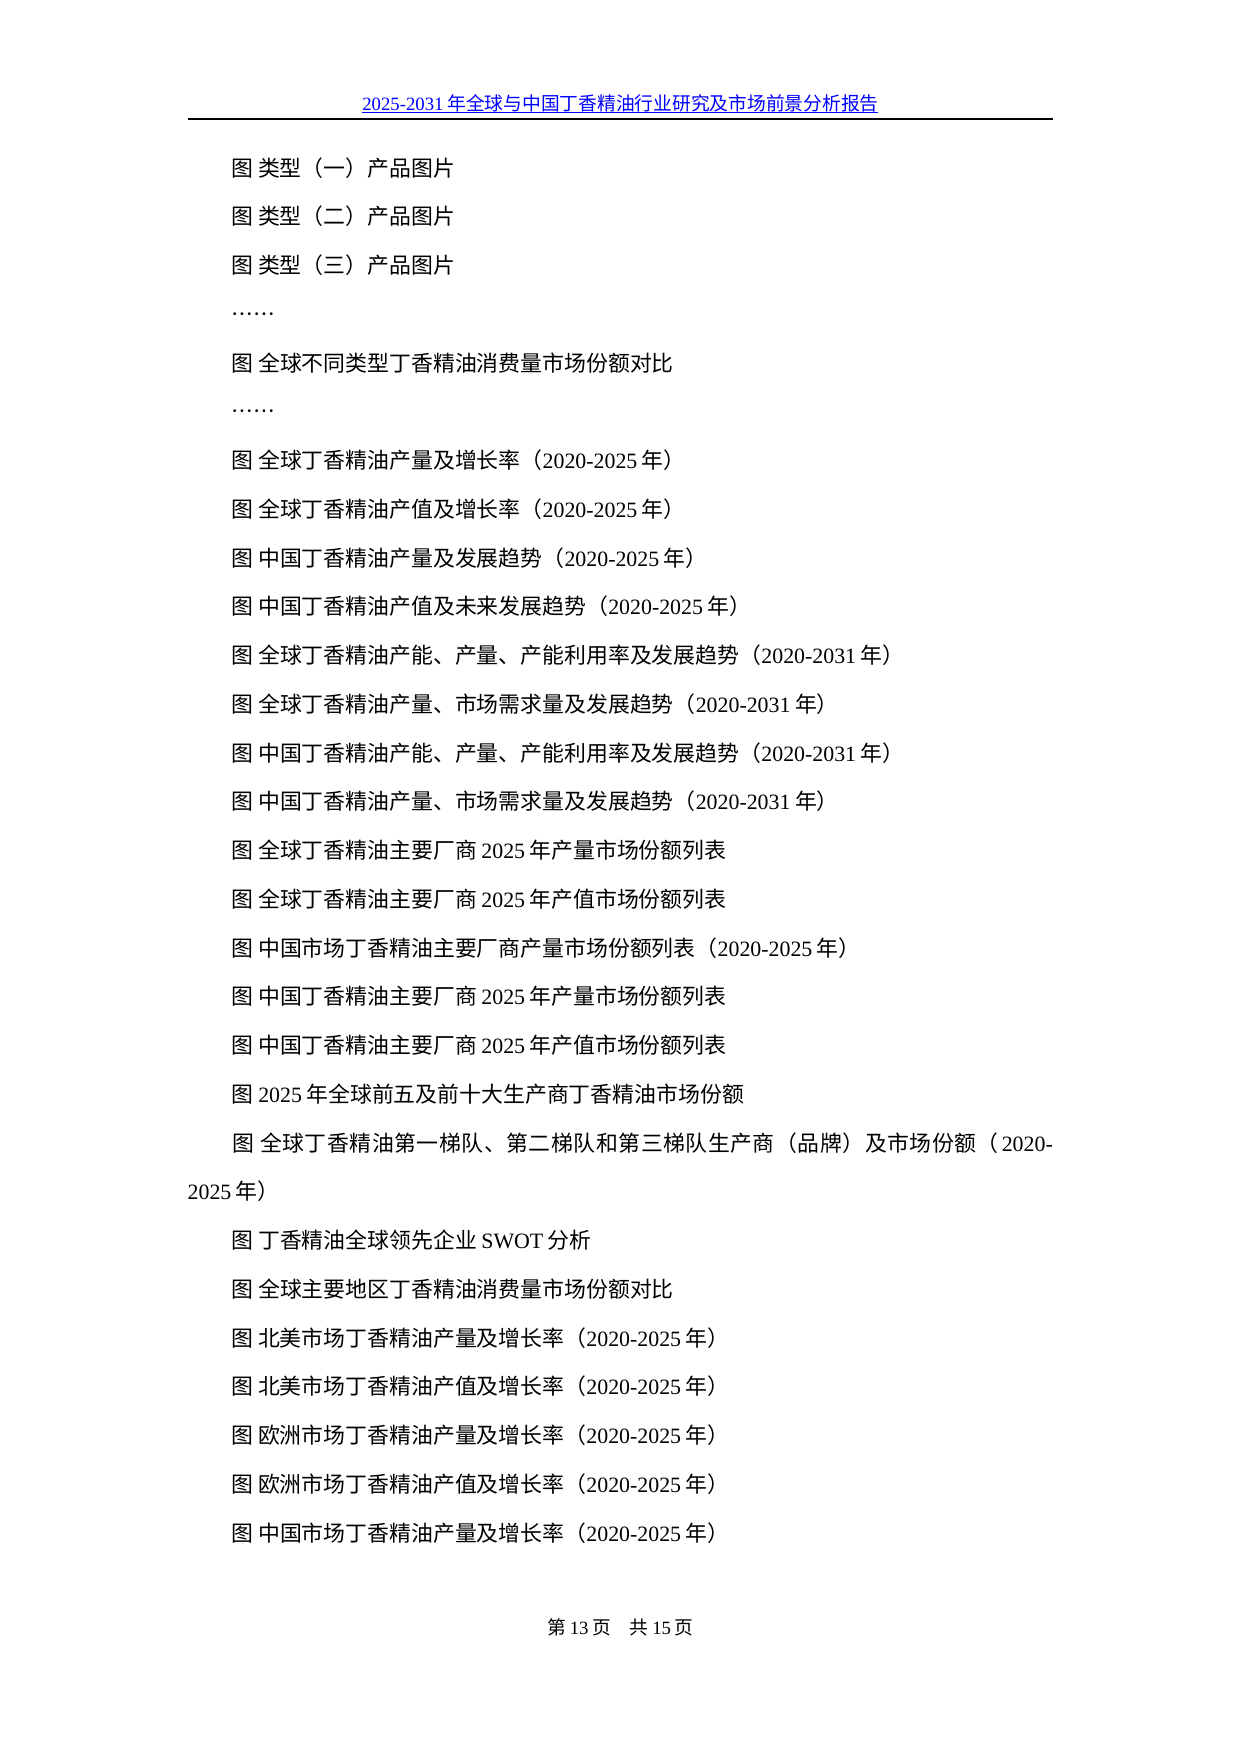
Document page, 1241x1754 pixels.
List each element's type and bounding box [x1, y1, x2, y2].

text [187, 150, 1053, 1548]
